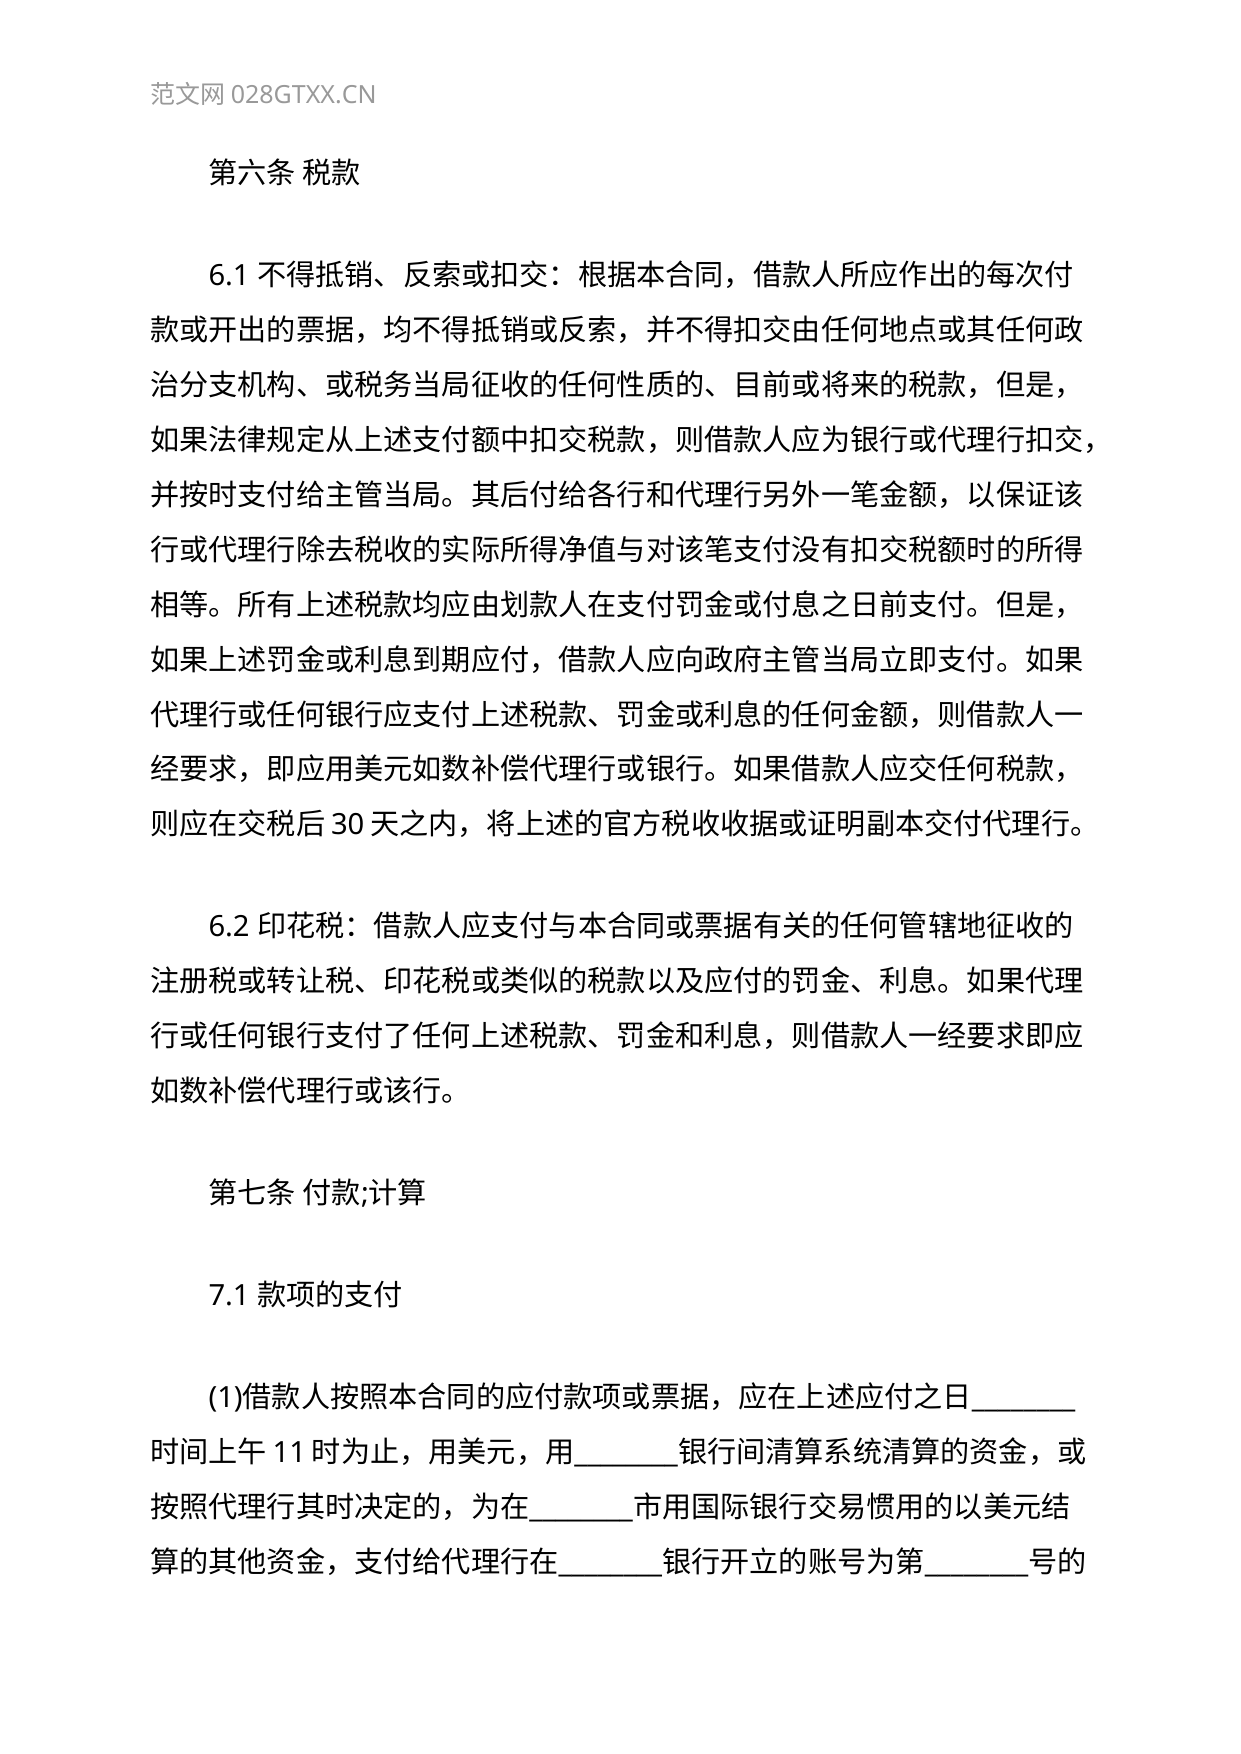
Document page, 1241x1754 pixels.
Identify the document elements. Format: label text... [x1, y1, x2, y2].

text 第六条 税款 [150, 150, 1090, 192]
text 6.2 印花税：借款人应支付与本合同或票据有关的任何管辖地征收的注册税或转让税、印花税或类似的税款以及应付的罚金、利息。如果代理行或任何银行支付了任何上述税款、罚金和利息，则借款人一经要求即应如数补偿代理行或该行。 [150, 903, 1090, 1110]
text 7.1 款项的支付 [150, 1271, 1090, 1314]
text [150, 1373, 1090, 1581]
text 6.1 不得抵销、反索或扣交：根据本合同，借款人所应作出的每次付款或开出的票据，均不得抵销或反索，并不得扣交由任何地点或其任何政治分支机构、或税务当局征收的任何性质的、目前或将来的税款，但是，如果法律规定从上述支付额中扣交税款，则借款人应为银行或代理行扣交，并按时支付给主管当局。其后付给各行和代理行另外一笔金额，以保证该行或代理行除去税收的实际所得净值与对该笔支付没有扣交税额时的所得相等。所有上述税款均应由划款人在支付罚金或付息之日前支付。但是，如果上述罚金或利息到期应付，借款人应向政府主管当局立即支付。如果代理行或任何银行应支付上述税款、罚金或利息的任何金额，则借款人一经要求，即应用美元如数补偿代理行或银行。如果借款人应交任何税款，则应在交税后30天之内，将上述的官方税收收据或证明副本交付代理行。 [150, 252, 1090, 843]
text 第七条 付款;计算 [150, 1169, 1090, 1212]
